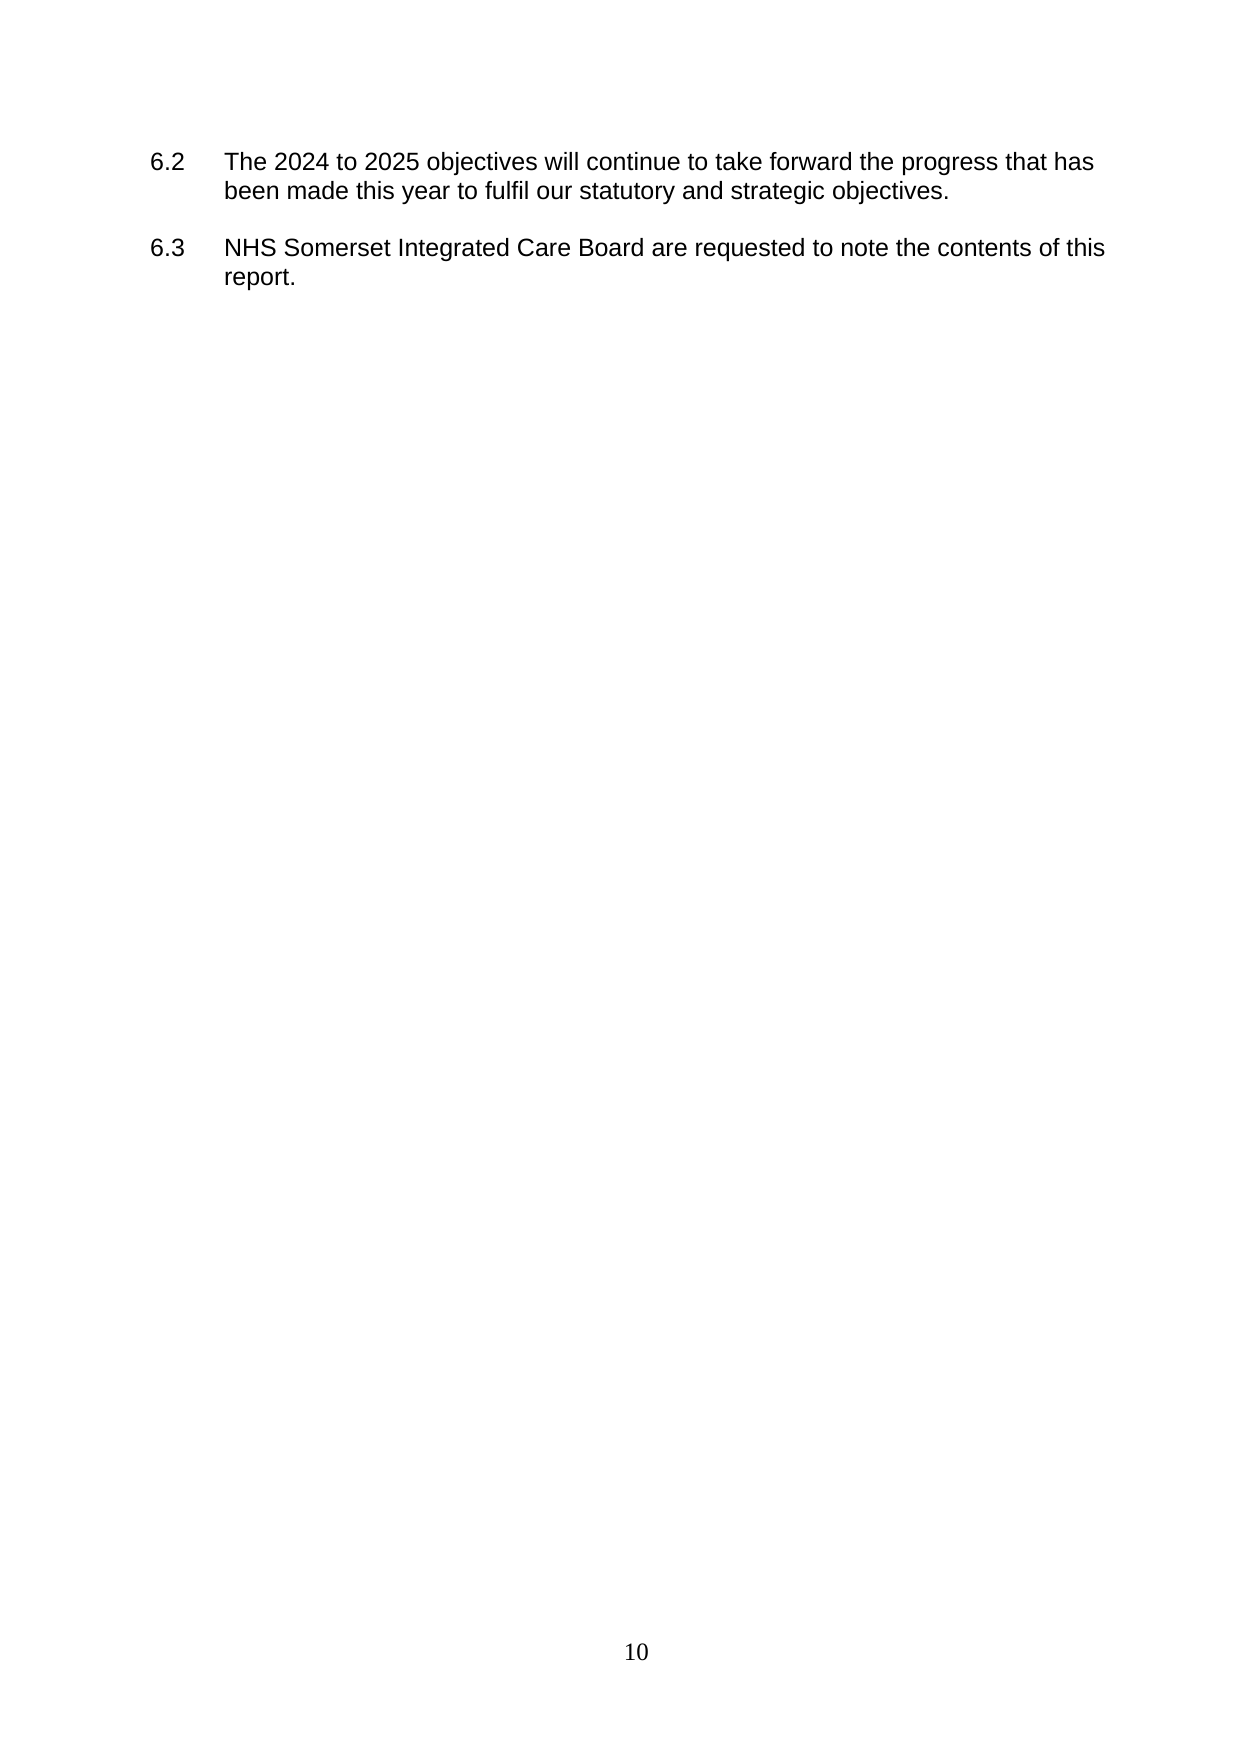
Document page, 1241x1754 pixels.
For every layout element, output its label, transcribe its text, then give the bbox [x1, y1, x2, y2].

text 6.3 NHS Somerset Integrated Care Board are requested to note the contents of this report. [150, 233, 1122, 291]
text 6.2 The 2024 to 2025 objectives will continue to take forward the progress that has been made this year to fulfil our statutory and strategic objectives. [150, 147, 1122, 204]
